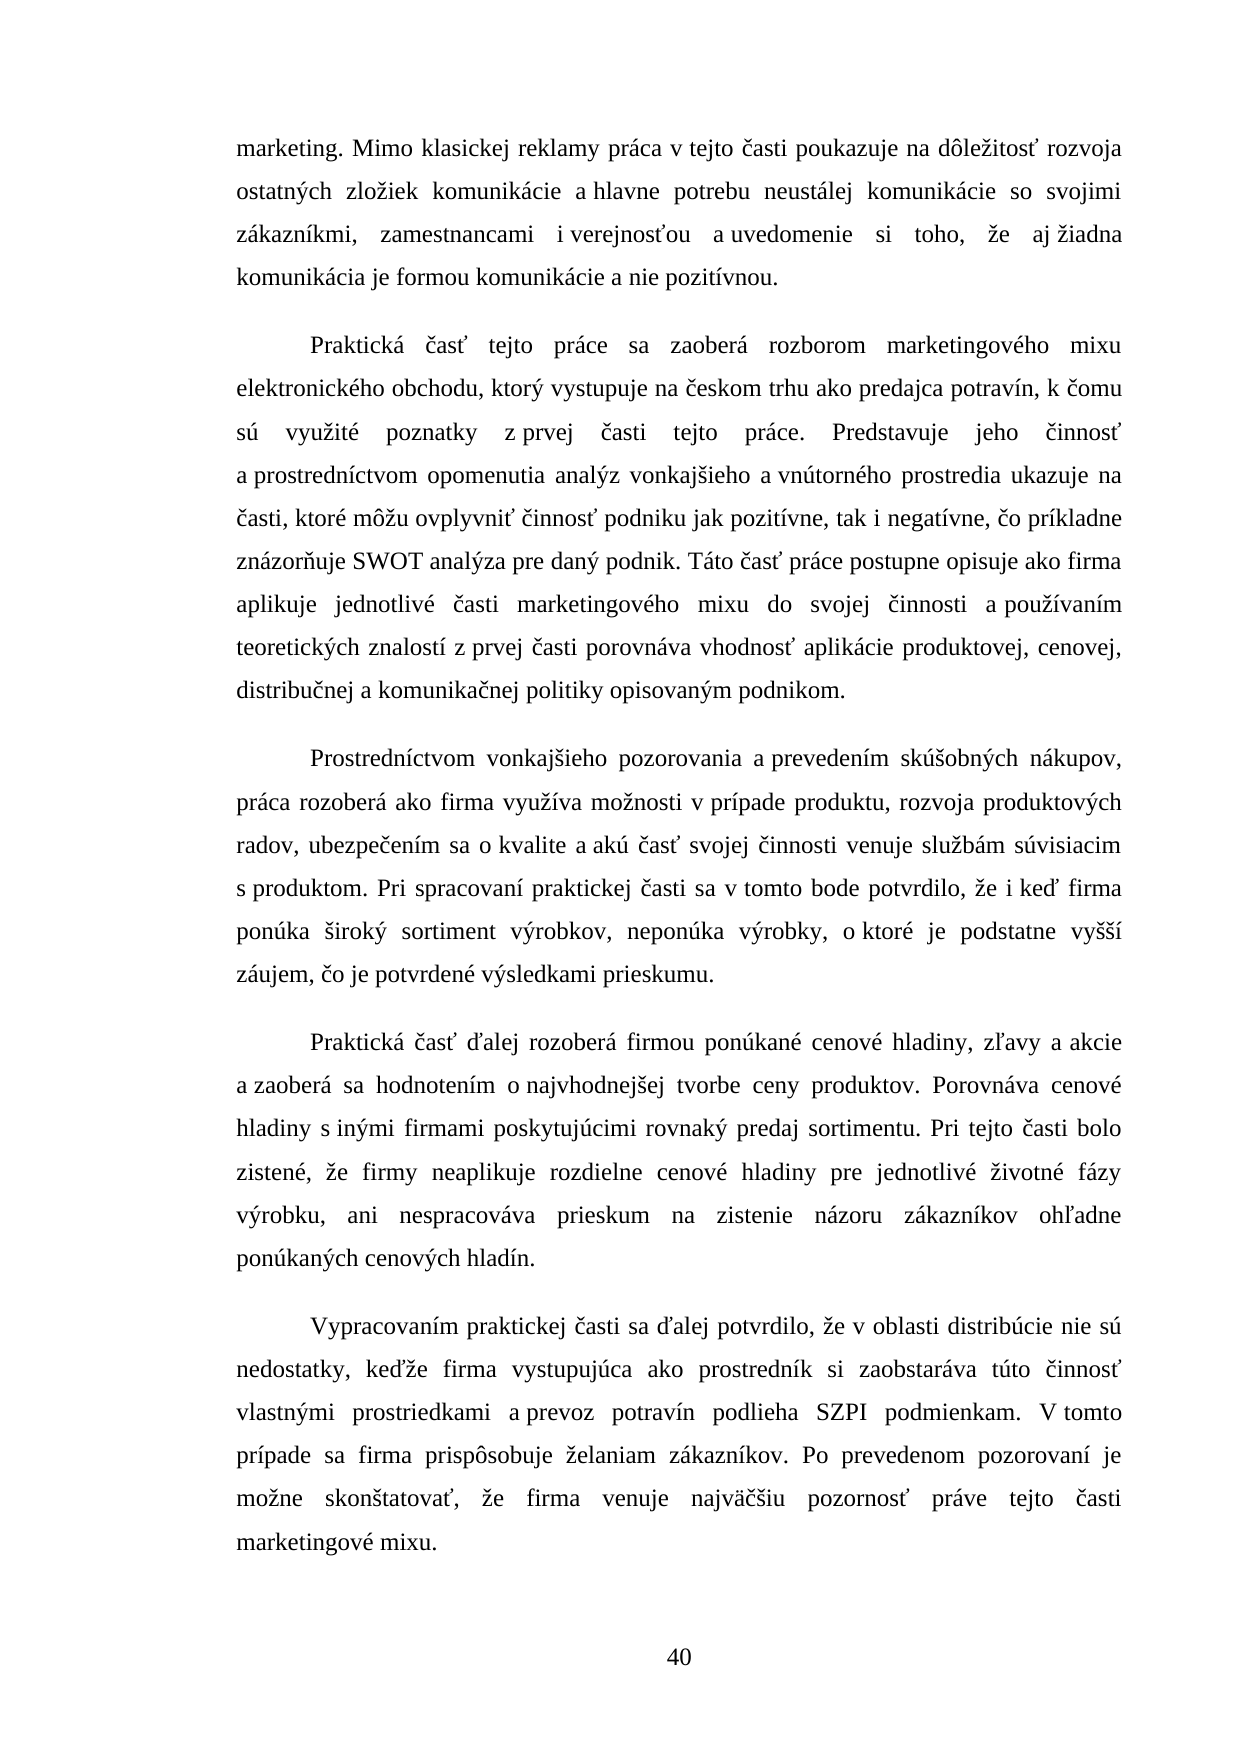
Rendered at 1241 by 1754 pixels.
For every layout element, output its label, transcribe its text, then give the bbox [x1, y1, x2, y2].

text Prostredníctvom vonkajšieho pozorovania a prevedením skúšobných nákupov, práca rozoberá ako firma využíva možnosti v prípade produktu, rozvoja produktových radov, ubezpečením sa o kvalite a akú časť svojej činnosti venuje službám súvisiacim s produktom. Pri spracovaní praktickej časti sa v tomto bode potvrdilo, že i keď firma ponúka široký sortiment výrobkov, neponúka výrobky, o ktoré je podstatne vyšší záujem, čo je potvrdené výsledkami prieskumu. [236, 743, 1122, 988]
text Praktická časť ďalej rozoberá firmou ponúkané cenové hladiny, zľavy a akcie a zaoberá sa hodnotením o najvhodnejšej tvorbe ceny produktov. Porovnáva cenové hladiny s inými firmami poskytujúcimi rovnaký predaj sortimentu. Pri tejto časti bolo zistené, že firmy neaplikuje rozdielne cenové hladiny pre jednotlivé životné fázy výrobku, ani nespracováva prieskum na zistenie názoru zákazníkov ohľadne ponúkaných cenových hladín. [236, 1027, 1122, 1272]
text Praktická časť tejto práce sa zaoberá rozborom marketingového mixu elektronického obchodu, ktorý vystupuje na českom trhu ako predajca potravín, k čomu sú využité poznatky z prvej časti tejto práce. Predstavuje jeho činnosť a prostredníctvom opomenutia analýz vonkajšieho a vnútorného prostredia ukazuje na časti, ktoré môžu ovplyvniť činnosť podniku jak pozitívne, tak i negatívne, čo príkladne znázorňuje SWOT analýza pre daný podnik. Táto časť práce postupne opisuje ako firma aplikuje jednotlivé časti marketingového mixu do svojej činnosti a používaním teoretických znalostí z prvej časti porovnáva vhodnosť aplikácie produktovej, cenovej, distribučnej a komunikačnej politiky opisovaným podnikom. [236, 330, 1122, 704]
text Vypracovaním praktickej časti sa ďalej potvrdilo, že v oblasti distribúcie nie sú nedostatky, keďže firma vystupujúca ako prostredník si zaobstaráva túto činnosť vlastnými prostriedkami a prevoz potravín podlieha SZPI podmienkam. V tomto prípade sa firma prispôsobuje želaniam zákazníkov. Po prevedenom pozorovaní je možne skonštatovať, že firma venuje najväčšiu pozornosť práve tejto časti marketingové mixu. [236, 1311, 1122, 1555]
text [236, 133, 1122, 291]
